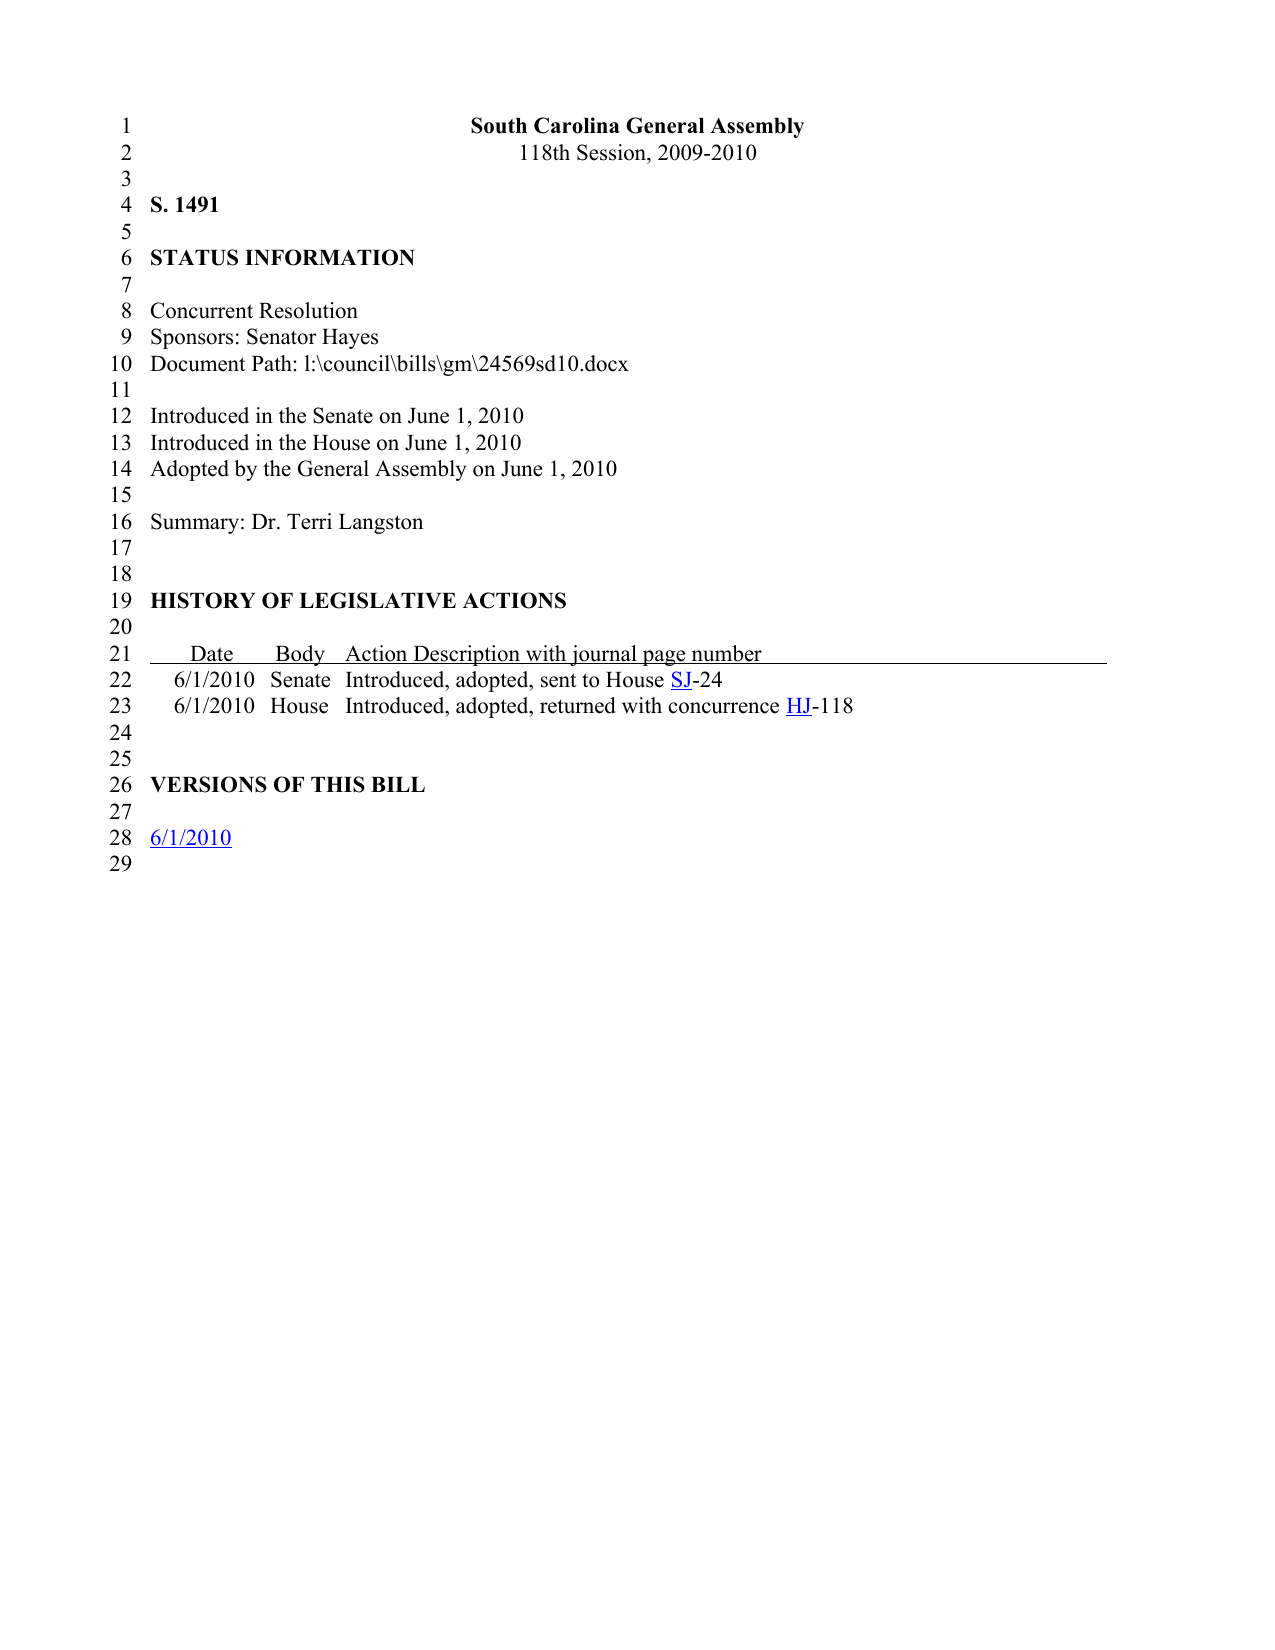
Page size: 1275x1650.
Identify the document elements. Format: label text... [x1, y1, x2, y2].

text STATUS INFORMATION [150, 244, 1125, 271]
text 6/1/2010 House Introduced, adopted, returned with concurrence HJ-118 [150, 692, 1125, 719]
text 6/1/2010 [150, 824, 1125, 850]
text HISTORY OF LEGISLATIVE ACTIONS [150, 587, 1125, 613]
text Sponsors: Senator Hayes [150, 323, 1125, 350]
text Summary: Dr. Terri Langston [150, 508, 1125, 534]
text Concurrent Resolution [150, 297, 1125, 323]
text South Carolina General Assembly [150, 112, 1125, 139]
text 118th Session, 2009-2010 [150, 139, 1125, 165]
text Date Body Action Description with journal page number [150, 639, 1125, 666]
text 6/1/2010 Senate Introduced, adopted, sent to House SJ-24 [150, 666, 1125, 692]
text Introduced in the Senate on June 1, 2010 [150, 402, 1125, 429]
text Document Path: l:\council\bills\gm\24569sd10.docx [150, 350, 1125, 376]
text Introduced in the House on June 1, 2010 [150, 429, 1125, 455]
text VERSIONS OF THIS BILL [150, 771, 1125, 798]
text Adopted by the General Assembly on June 1, 2010 [150, 455, 1125, 481]
text S. 1491 [150, 192, 1125, 218]
